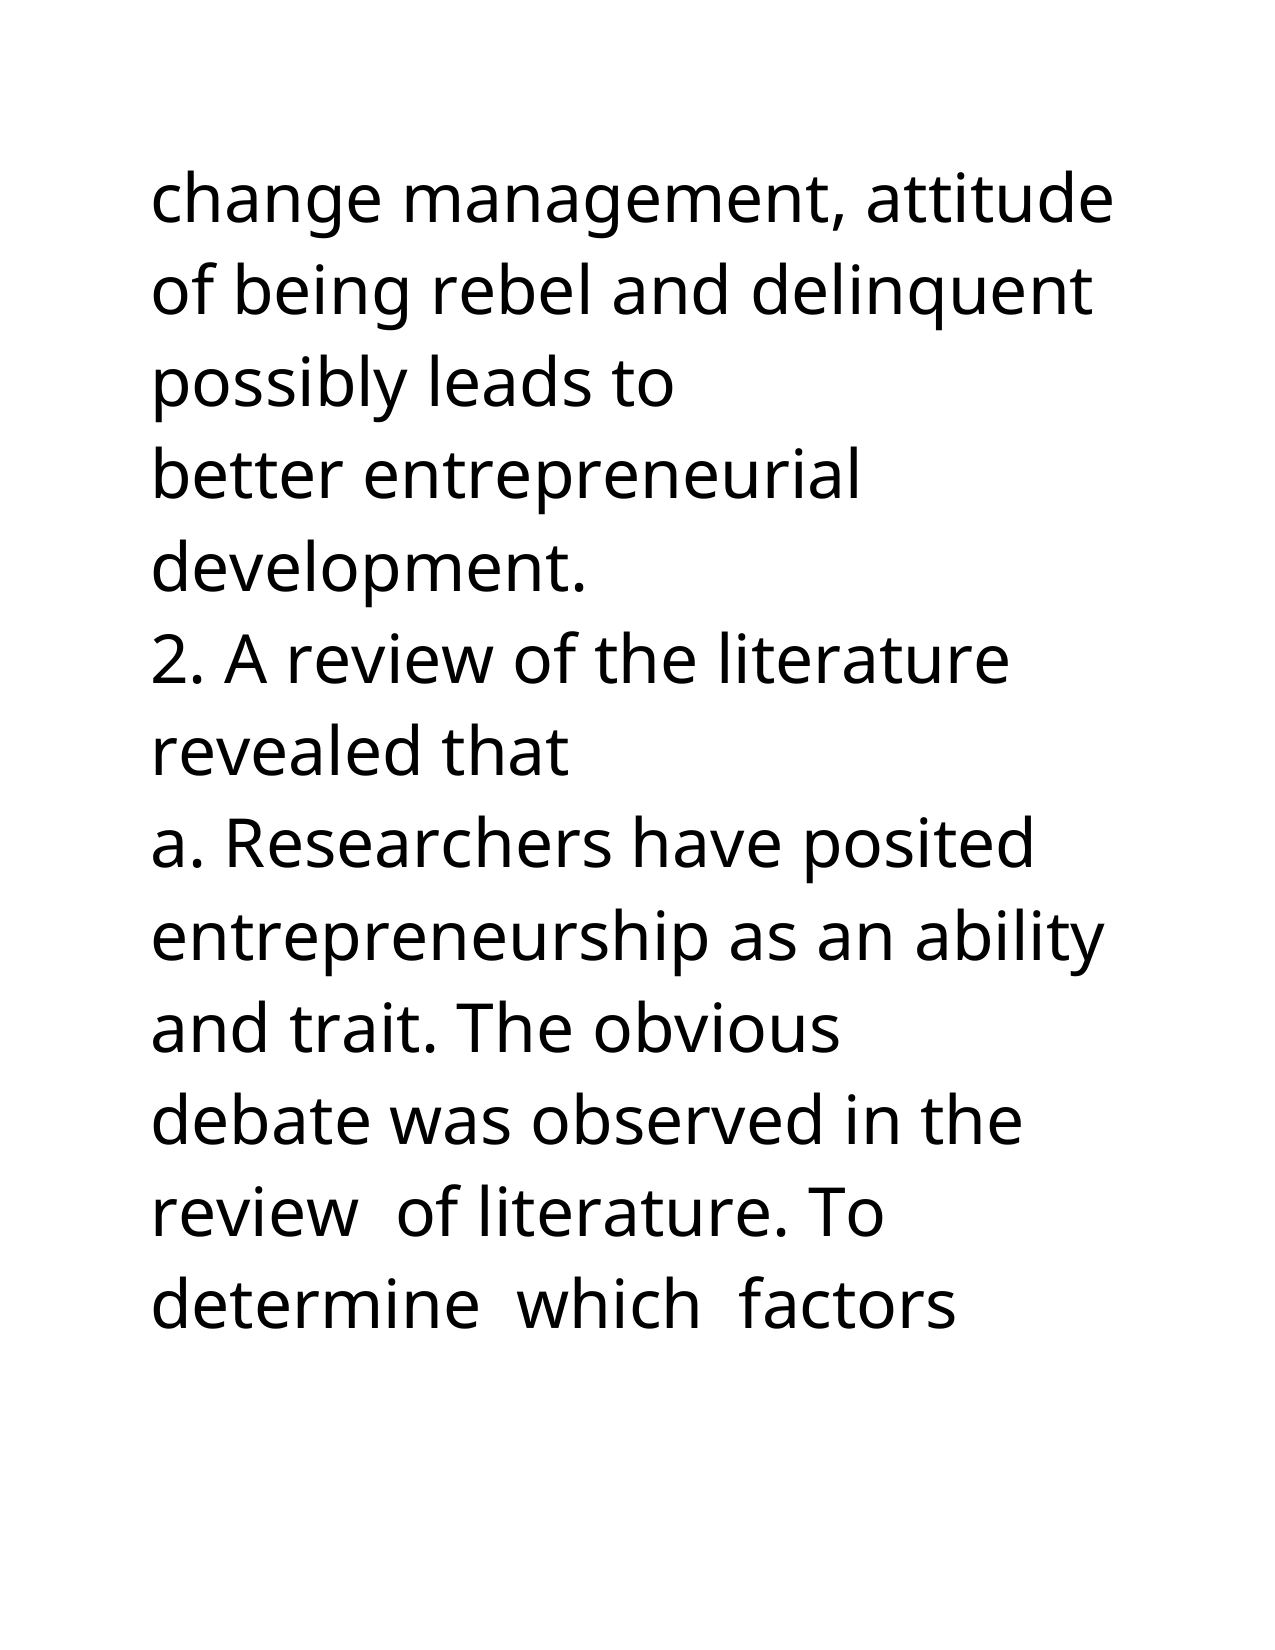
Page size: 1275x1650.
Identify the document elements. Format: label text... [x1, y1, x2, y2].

text debate was observed in the review of literature. To determine which factors [150, 1072, 1125, 1348]
text change management, attitude of being rebel and delinquent possibly leads to [150, 150, 1125, 427]
text 2. A review of the literature revealed that [150, 611, 1125, 795]
text a. Researchers have posited entrepreneurship as an ability and trait. The obvious [150, 795, 1125, 1072]
text better entrepreneurial development. [150, 427, 1125, 611]
